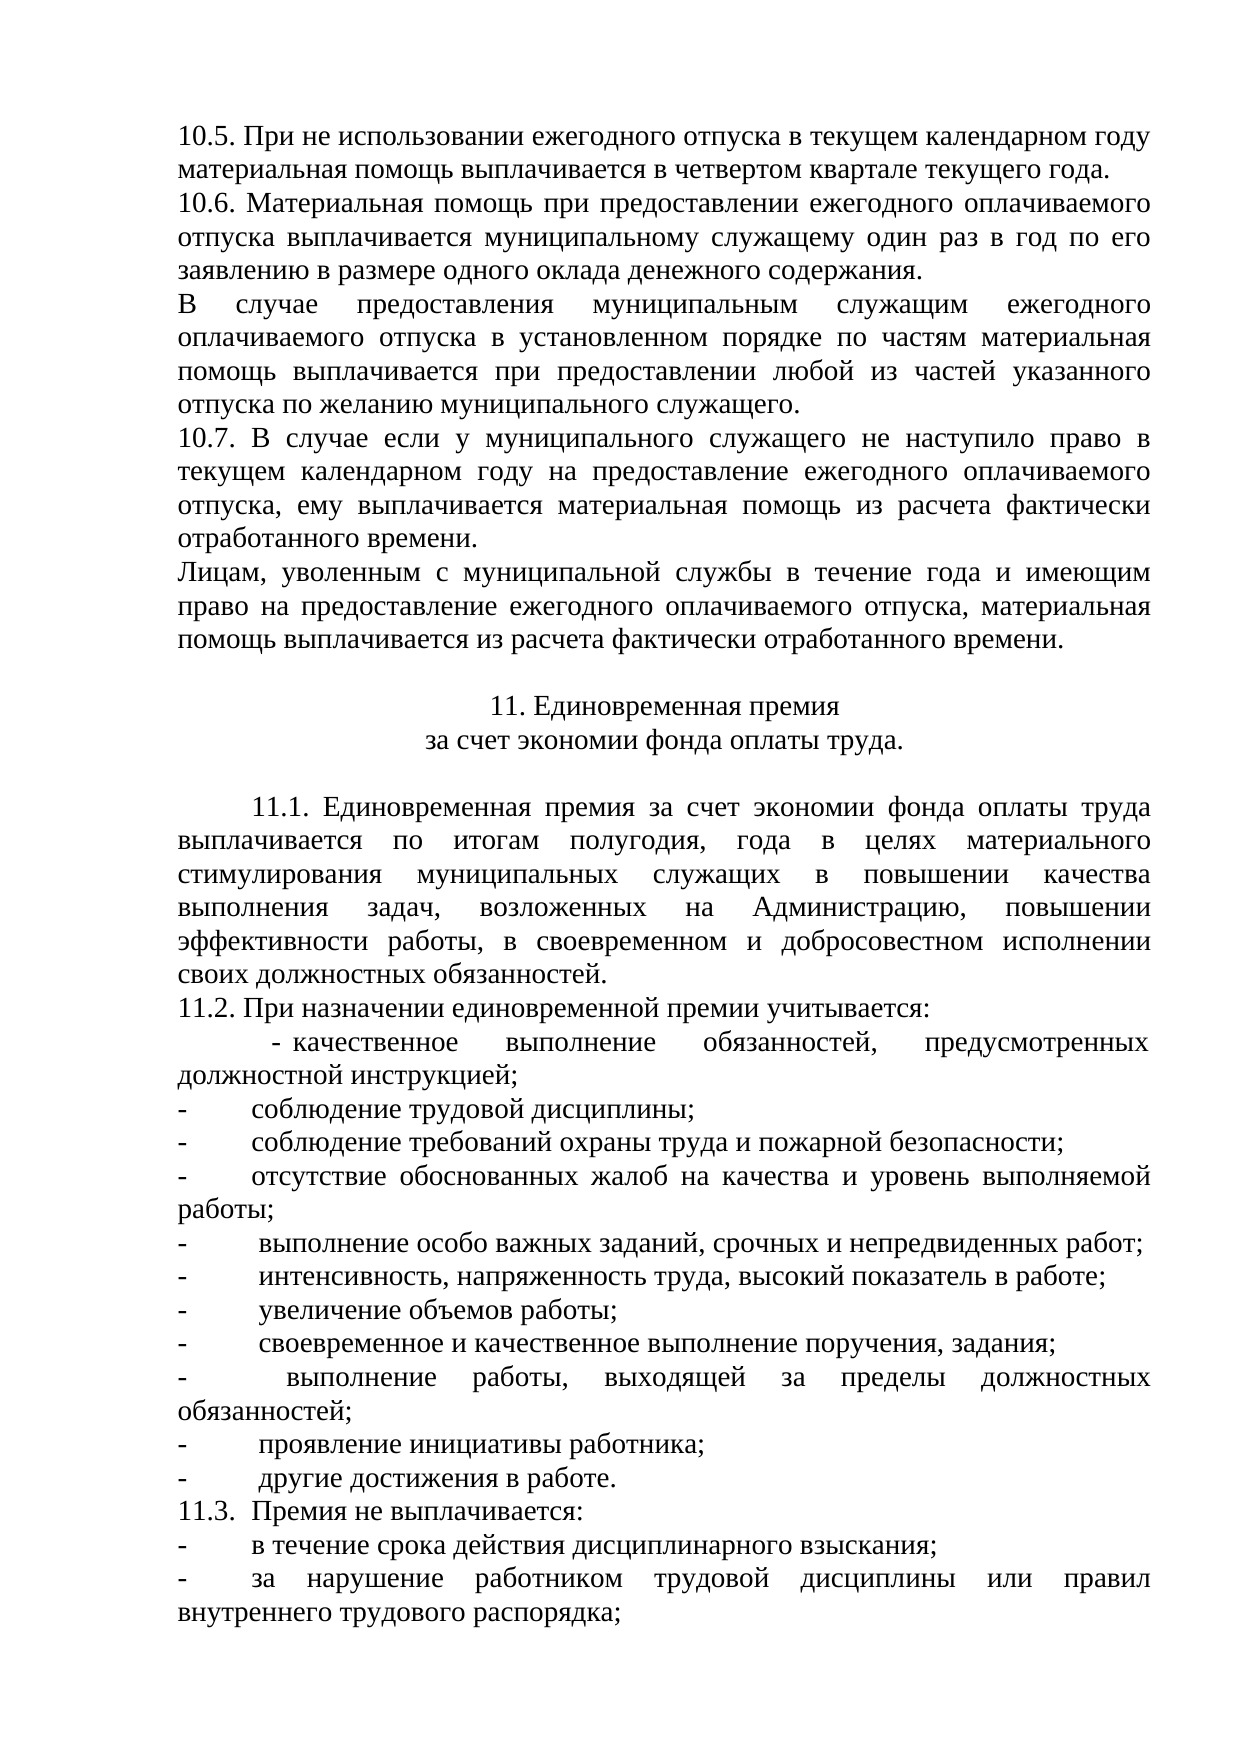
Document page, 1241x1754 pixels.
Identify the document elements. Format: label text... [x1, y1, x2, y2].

text - за нарушение работником трудовой дисциплины или правил внутреннего трудового распорядка; [177, 1560, 1152, 1627]
text за счет экономии фонда оплаты труда. [177, 722, 1152, 755]
text - соблюдение требований охраны труда и пожарной безопасности; [177, 1124, 1152, 1158]
text - выполнение работы, выходящей за пределы должностных обязанностей; [177, 1359, 1152, 1426]
text 11. Единовременная премия [177, 688, 1152, 722]
text - интенсивность, напряженность труда, высокий показатель в работе; [177, 1258, 1152, 1292]
text Лицам, уволенным с муниципальной службы в течение года и имеющим право на предоставление ежегодного оплачиваемого отпуска, материальная помощь выплачивается из расчета фактически отработанного времени. [177, 554, 1152, 655]
text - увеличение объемов работы; [177, 1292, 1152, 1326]
text - другие достижения в работе. [177, 1460, 1152, 1493]
text В случае предоставления муниципальным служащим ежегодного оплачиваемого отпуска в установленном порядке по частям материальная помощь выплачивается при предоставлении любой из частей указанного отпуска по желанию муниципального служащего. [177, 286, 1152, 420]
text 10.6. Материальная помощь при предоставлении ежегодного оплачиваемого отпуска выплачивается муниципальному служащему один раз в год по его заявлению в размере одного оклада денежного содержания. [177, 185, 1152, 286]
text 11.2. При назначении единовременной премии учитывается: [177, 990, 1152, 1024]
text - в течение срока действия дисциплинарного взыскания; [177, 1527, 1152, 1560]
text - выполнение особо важных заданий, срочных и непредвиденных работ; [177, 1225, 1152, 1258]
text - соблюдение трудовой дисциплины; [177, 1091, 1152, 1124]
text - отсутствие обоснованных жалоб на качества и уровень выполняемой работы; [177, 1158, 1152, 1225]
text - своевременное и качественное выполнение поручения, задания; [177, 1326, 1152, 1359]
text 10.7. В случае если у муниципального служащего не наступило право в текущем календарном году на предоставление ежегодного оплачиваемого отпуска, ему выплачивается материальная помощь из расчета фактически отработанного времени. [177, 420, 1152, 554]
text 11.1. Единовременная премия за счет экономии фонда оплаты труда выплачивается по итогам полугодия, года в целях материального стимулирования муниципальных служащих в повышении качества выполнения задач, возложенных на Администрацию, повышении эффективности работы, в своевременном и добросовестном исполнении своих должностных обязанностей. [177, 789, 1152, 990]
text - проявление инициативы работника; [177, 1426, 1152, 1460]
text 11.3. Премия не выплачивается: [177, 1493, 1152, 1527]
text - качественное выполнение обязанностей, предусмотренных должностной инструкцией; [177, 1024, 1152, 1091]
text 10.5. При не использовании ежегодного отпуска в текущем календарном году материальная помощь выплачивается в четвертом квартале текущего года. [177, 118, 1152, 185]
